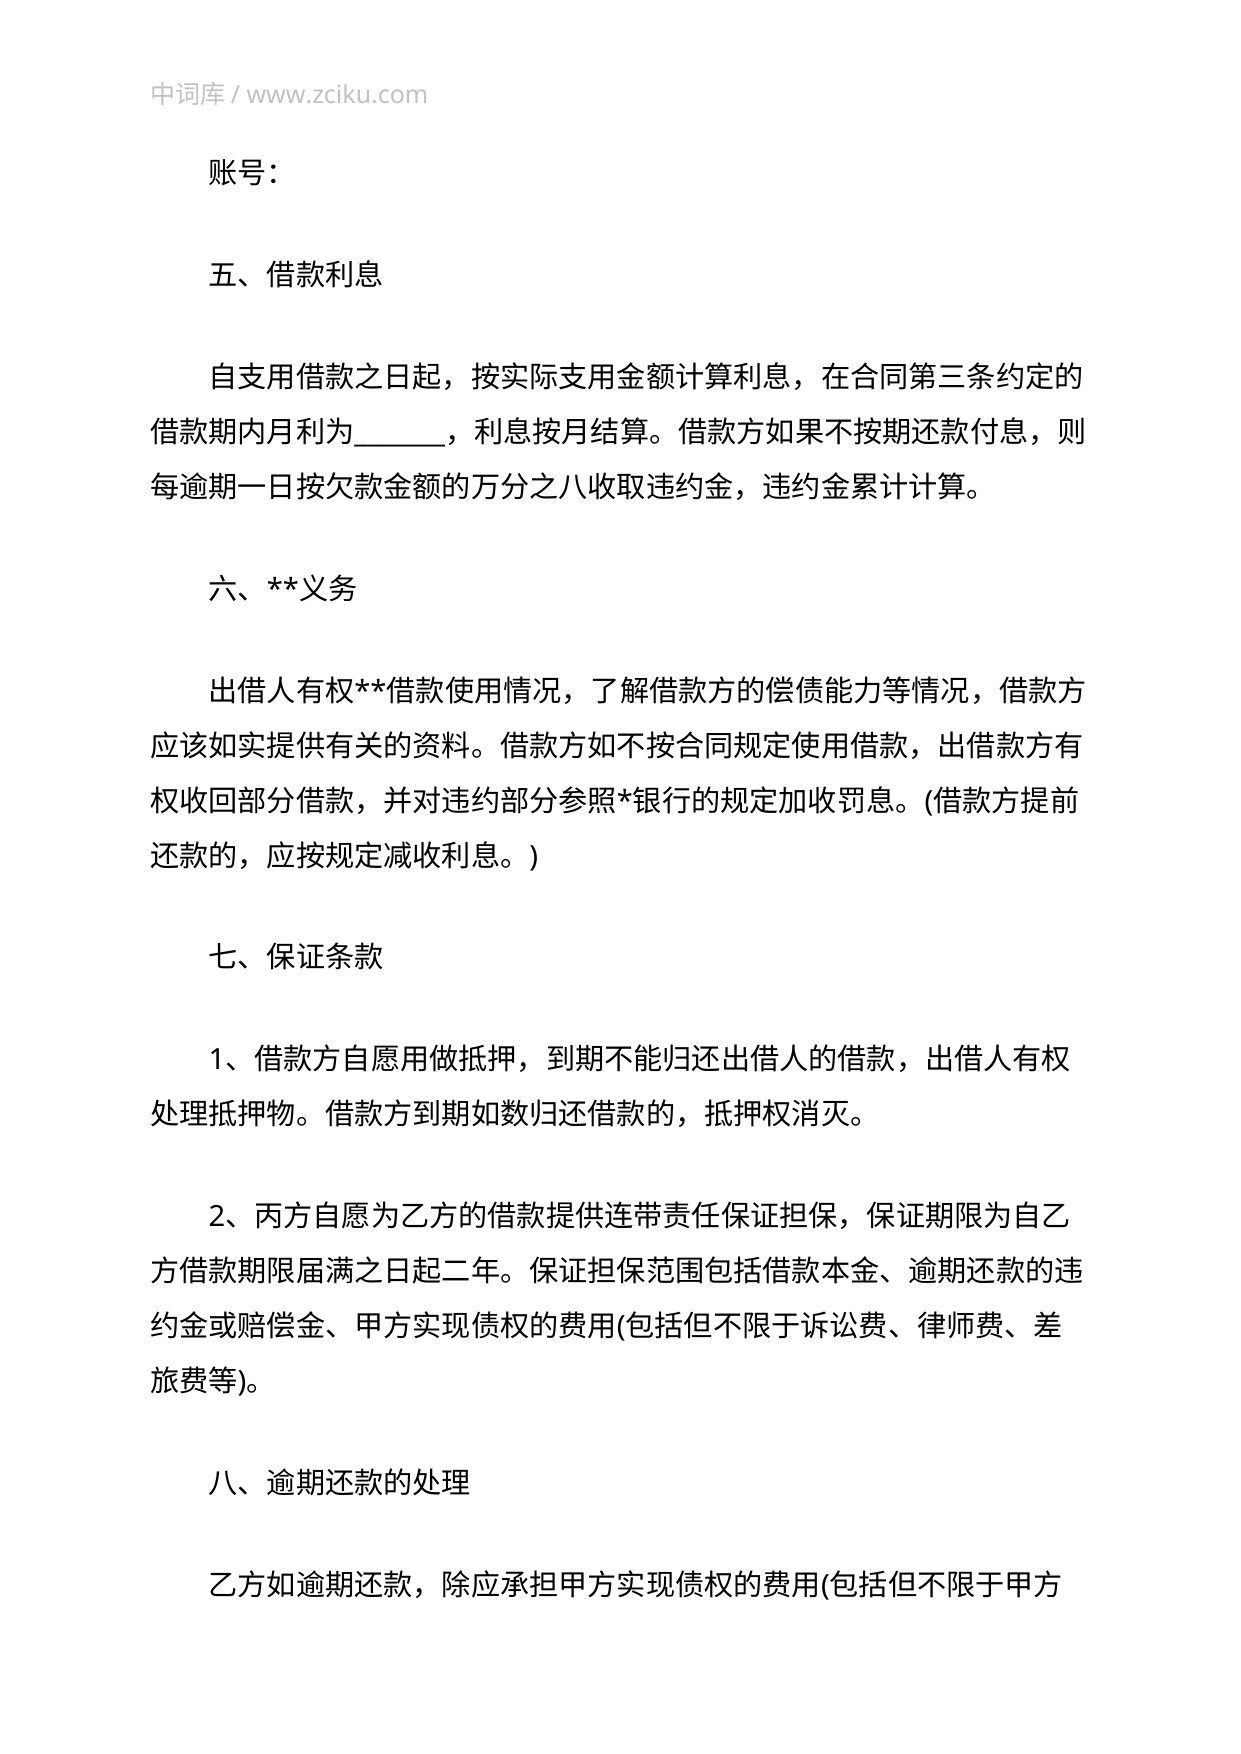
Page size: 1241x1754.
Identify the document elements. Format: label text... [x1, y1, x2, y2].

text 六、**义务 [150, 565, 1090, 608]
text 2、丙方自愿为乙方的借款提供连带责任保证担保，保证期限为自乙方借款期限届满之日起二年。保证担保范围包括借款本金、逾期还款的违约金或赔偿金、甲方实现债权的费用(包括但不限于诉讼费、律师费、差旅费等)。 [150, 1193, 1090, 1400]
text 1、借款方自愿用做抵押，到期不能归还出借人的借款，出借人有权处理抵押物。借款方到期如数归还借款的，抵押权消灭。 [150, 1036, 1090, 1133]
text 八、逾期还款的处理 [150, 1459, 1090, 1502]
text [150, 1561, 1090, 1604]
text 账号： [150, 150, 1090, 192]
text 自支用借款之日起，按实际支用金额计算利息，在合同第三条约定的借款期内月利为_______，利息按月结算。借款方如果不按期还款付息，则每逾期一日按欠款金额的万分之八收取违约金，违约金累计计算。 [150, 353, 1090, 506]
text 出借人有权**借款使用情况，了解借款方的偿债能力等情况，借款方应该如实提供有关的资料。借款方如不按合同规定使用借款，出借款方有权收回部分借款，并对违约部分参照*银行的规定加收罚息。(借款方提前还款的，应按规定减收利息。) [150, 667, 1090, 874]
text 五、借款利息 [150, 252, 1090, 294]
text 七、保证条款 [150, 934, 1090, 976]
